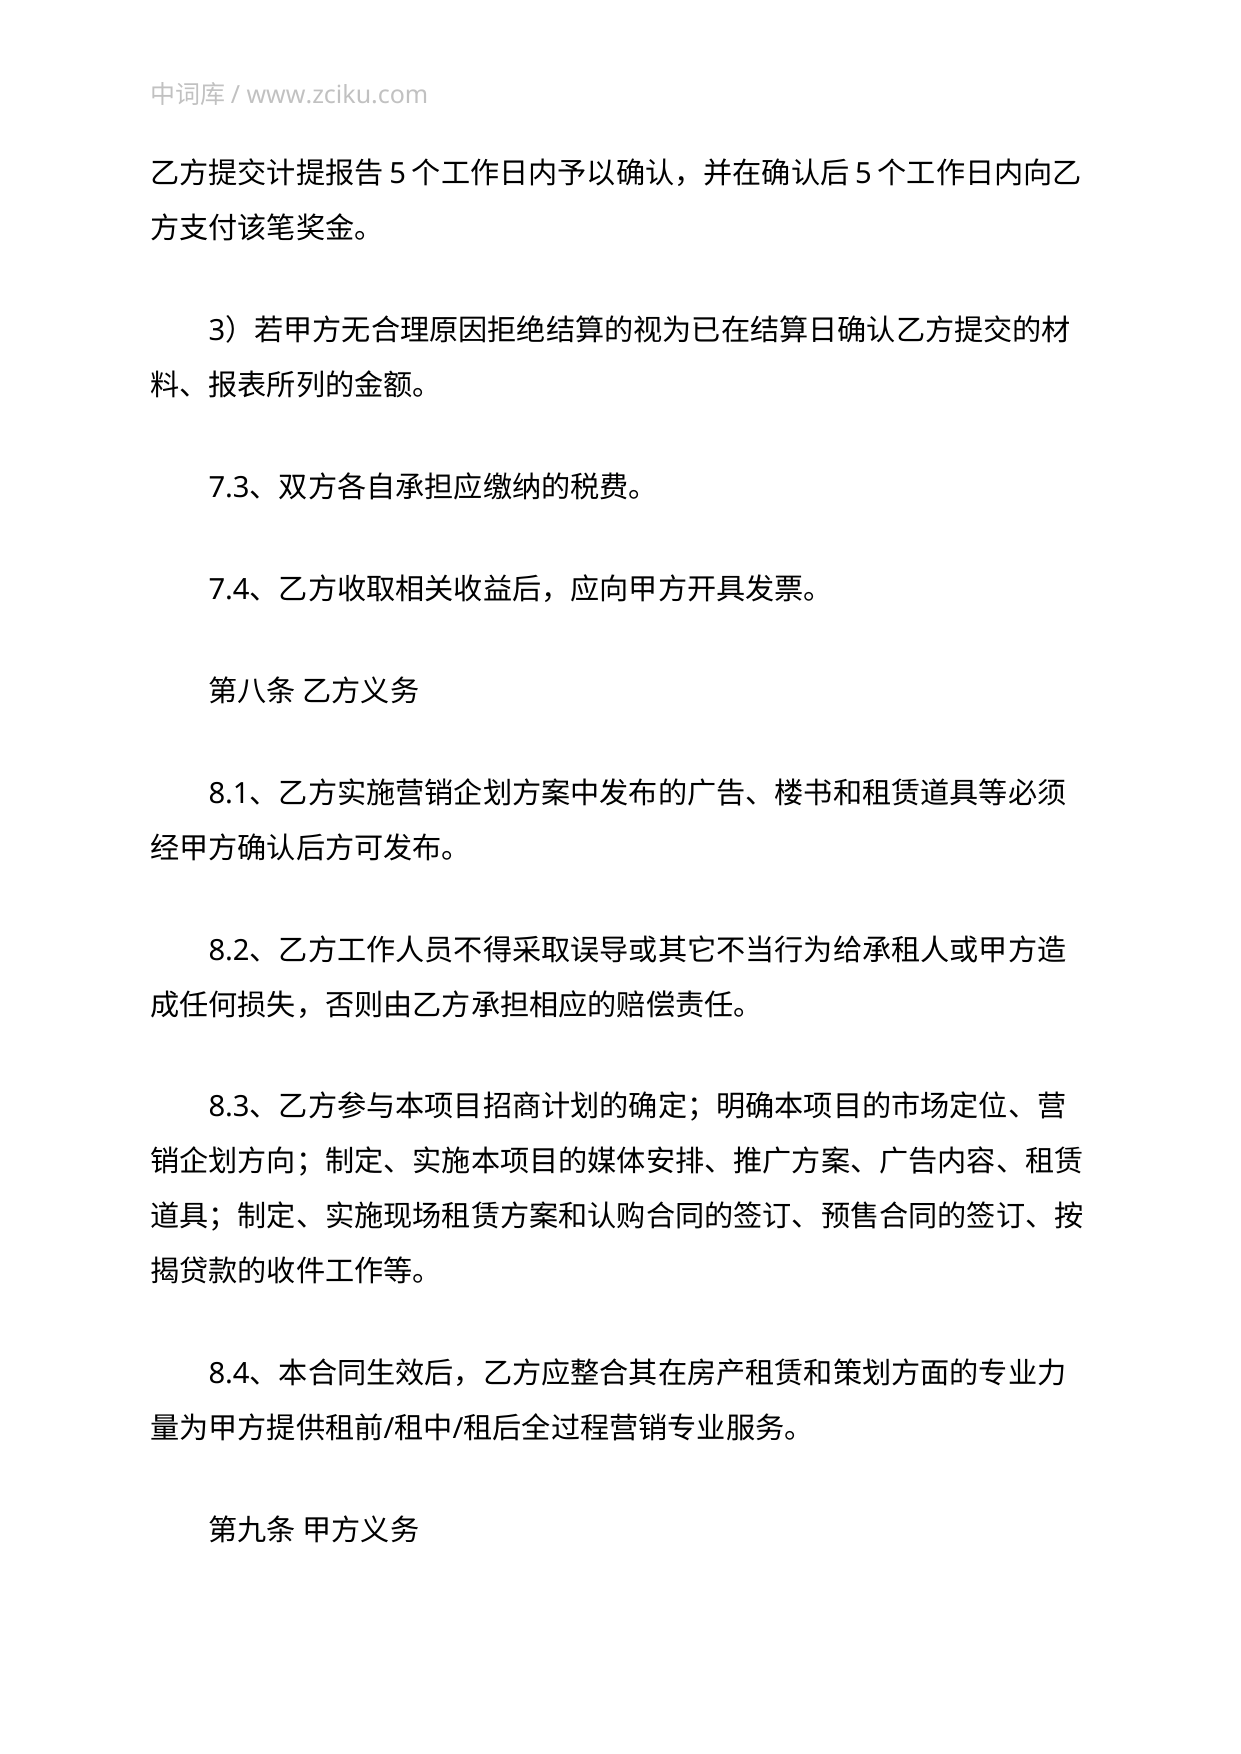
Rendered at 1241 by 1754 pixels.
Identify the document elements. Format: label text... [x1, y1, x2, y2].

text 第八条 乙方义务 [150, 667, 1090, 710]
text 8.4、本合同生效后，乙方应整合其在房产租赁和策划方面的专业力量为甲方提供租前/租中/租后全过程营销专业服务。 [150, 1349, 1090, 1447]
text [150, 307, 1090, 404]
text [150, 150, 1090, 247]
text 8.1、乙方实施营销企划方案中发布的广告、楼书和租赁道具等必须经甲方确认后方可发布。 [150, 769, 1090, 867]
text 7.3、双方各自承担应缴纳的税费。 [150, 463, 1090, 506]
text 8.3、乙方参与本项目招商计划的确定；明确本项目的市场定位、营销企划方向；制定、实施本项目的媒体安排、推广方案、广告内容、租赁道具；制定、实施现场租赁方案和认购合同的签订、预售合同的签订、按揭贷款的收件工作等。 [150, 1083, 1090, 1290]
text 7.4、乙方收取相关收益后，应向甲方开具发票。 [150, 566, 1090, 608]
text 8.2、乙方工作人员不得采取误导或其它不当行为给承租人或甲方造成任何损失，否则由乙方承担相应的赔偿责任。 [150, 926, 1090, 1023]
text 第九条 甲方义务 [150, 1506, 1090, 1549]
